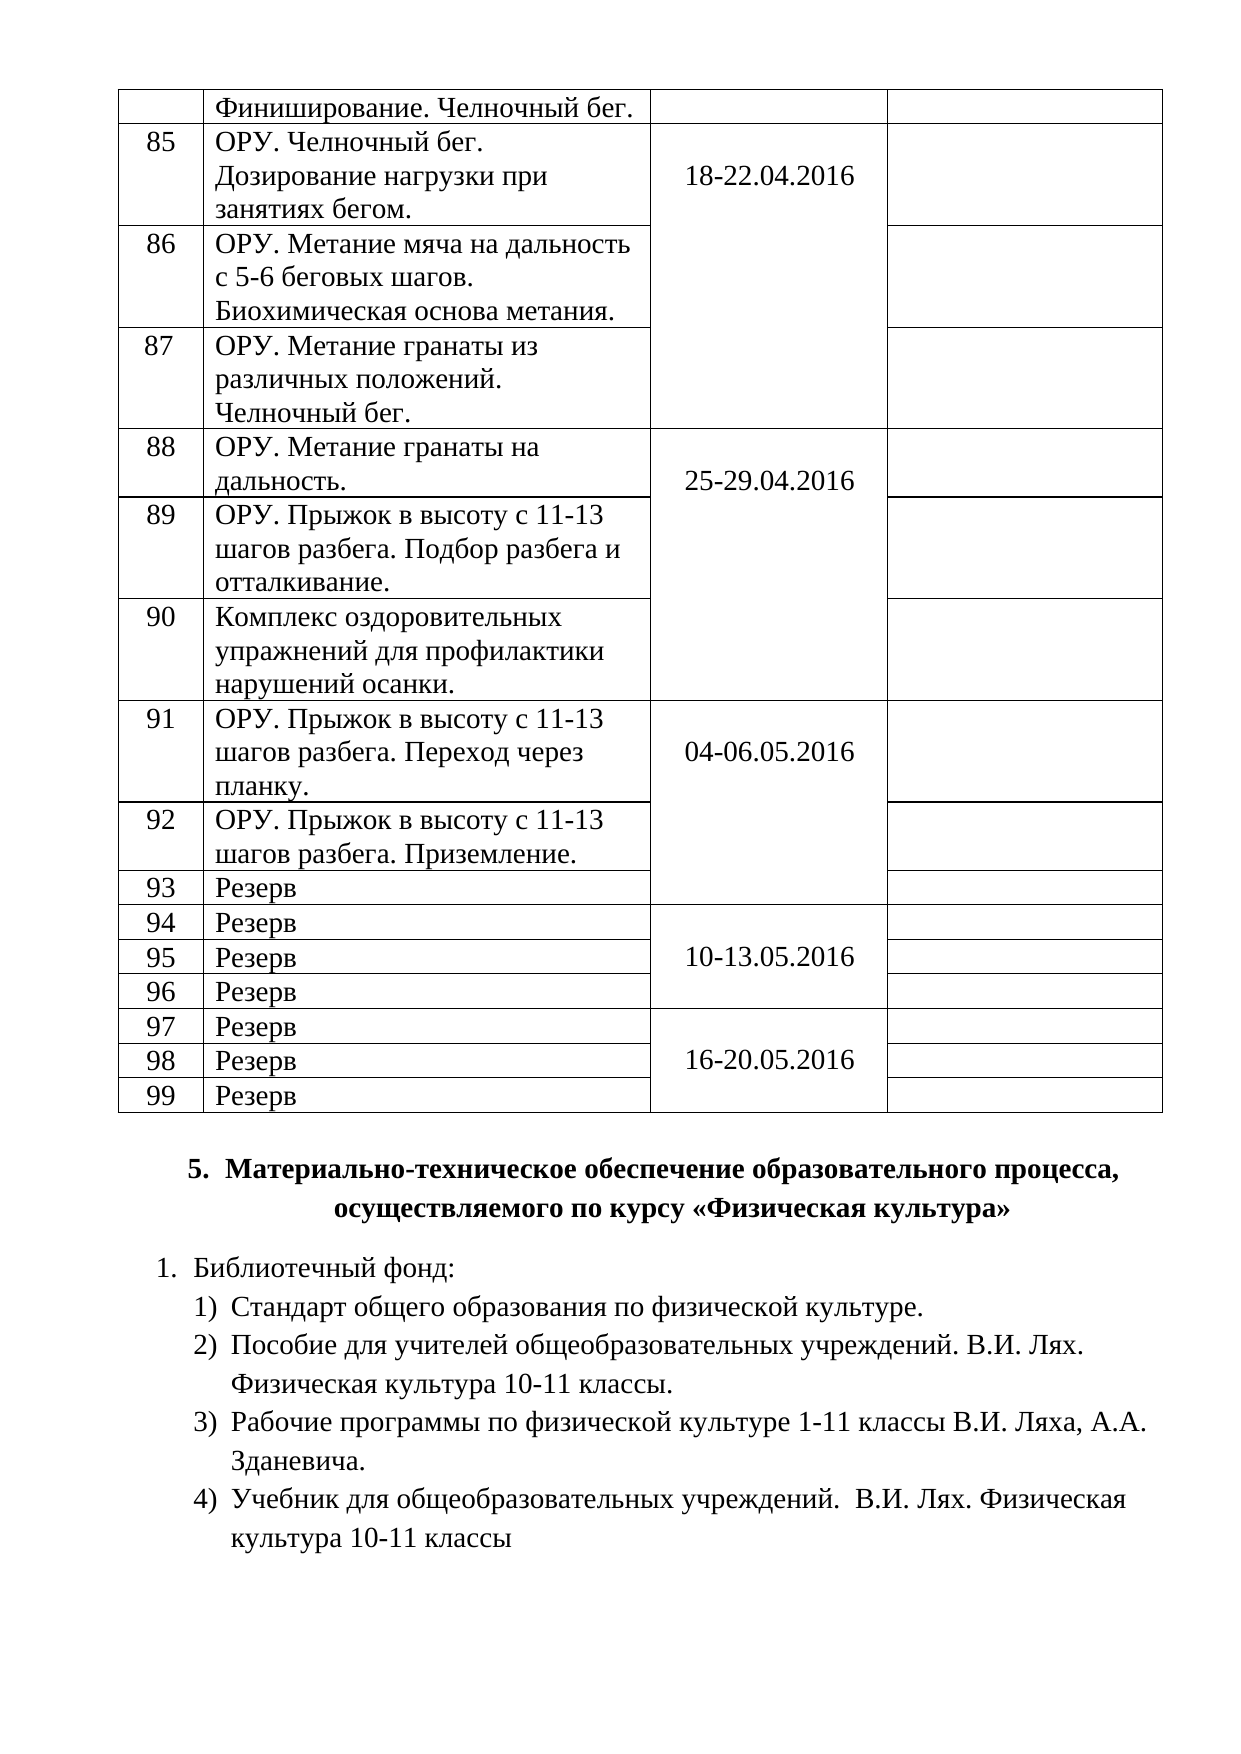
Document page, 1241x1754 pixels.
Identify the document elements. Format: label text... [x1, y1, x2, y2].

list Материально-техническое обеспечение образовательного процесса, осуществляемого по курсу «Физическая культура» [156, 1151, 1152, 1223]
table_cell [888, 429, 1162, 496]
table_cell 97 [119, 1009, 203, 1042]
table_cell 92 [119, 803, 203, 869]
table_cell 93 [119, 871, 203, 904]
table_cell [888, 905, 1162, 939]
table_cell [888, 803, 1162, 869]
table_cell [888, 974, 1162, 1008]
table_cell ОРУ. Прыжок в высоту с 11-13 шагов разбега. Подбор разбега и отталкивание. [204, 498, 650, 598]
table_cell 95 [119, 940, 203, 973]
table_cell 90 [119, 599, 203, 700]
table_cell [888, 90, 1162, 123]
table_cell [888, 328, 1162, 428]
table_cell [888, 1044, 1162, 1077]
table_cell 85 [119, 124, 203, 225]
table_cell 87 [119, 328, 203, 428]
table_cell 86 [119, 226, 203, 327]
table_cell ОРУ. Прыжок в высоту с 11-13 шагов разбега. Приземление. [204, 803, 650, 869]
list Рабочие программы по физической культуре 1-11 классы В.И. Ляха, А.А. Зданевича. [193, 1404, 1152, 1476]
list Учебник для общеобразовательных учреждений. В.И. Лях. Физическая культура 10-11 классы [193, 1481, 1152, 1553]
table_cell [888, 1078, 1162, 1112]
table_cell Резерв [204, 905, 650, 939]
table_cell 88 [119, 429, 203, 496]
table_cell Резерв [204, 940, 650, 973]
table_cell Резерв [204, 1078, 650, 1112]
table_cell 99 [119, 1078, 203, 1112]
table_cell 04-06.05.2016 [651, 701, 887, 904]
table_cell 98 [119, 1044, 203, 1077]
table_cell ОРУ. Челночный бег. Дозирование нагрузки при занятиях бегом. [204, 124, 650, 225]
table_cell Резерв [204, 1044, 650, 1077]
table_cell Комплекс оздоровительных упражнений для профилактики нарушений осанки. [204, 599, 650, 700]
table_cell 96 [119, 974, 203, 1008]
table_cell 91 [119, 701, 203, 801]
table_cell [888, 1009, 1162, 1042]
table_cell Резерв [204, 871, 650, 904]
table_cell ОРУ. Прыжок в высоту с 11-13 шагов разбега. Переход через планку. [204, 701, 650, 801]
table_cell 18-22.04.2016 [651, 124, 887, 428]
table_cell 10-13.05.2016 [651, 905, 887, 1008]
table_cell Резерв [204, 1009, 650, 1042]
table_cell [888, 498, 1162, 598]
table_cell ОРУ. Метание мяча на дальность с 5-6 беговых шагов. Биохимическая основа метания. [204, 226, 650, 327]
table_cell 25-29.04.2016 [651, 429, 887, 700]
table_cell [888, 940, 1162, 973]
table_cell ОРУ. Метание гранаты из различных положений. Челночный бег. [204, 328, 650, 428]
table_cell 16-20.05.2016 [651, 1009, 887, 1112]
table_cell Резерв [204, 974, 650, 1008]
table_cell 89 [119, 498, 203, 598]
table_cell 84 [119, 90, 203, 123]
list Библиотечный фонд: [156, 1250, 1152, 1284]
list Пособие для учителей общеобразовательных учреждений. В.И. Лях. Физическая культура 10-11 классы. [193, 1327, 1152, 1399]
table_cell [888, 871, 1162, 904]
table_cell ОРУ. Метание гранаты на дальность. [204, 429, 650, 496]
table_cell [204, 90, 650, 123]
table_cell [888, 701, 1162, 801]
table_cell [888, 599, 1162, 700]
table_cell [888, 226, 1162, 327]
list Стандарт общего образования по физической культуре. [193, 1289, 1152, 1322]
table_cell 94 [119, 905, 203, 939]
table_cell [888, 124, 1162, 225]
